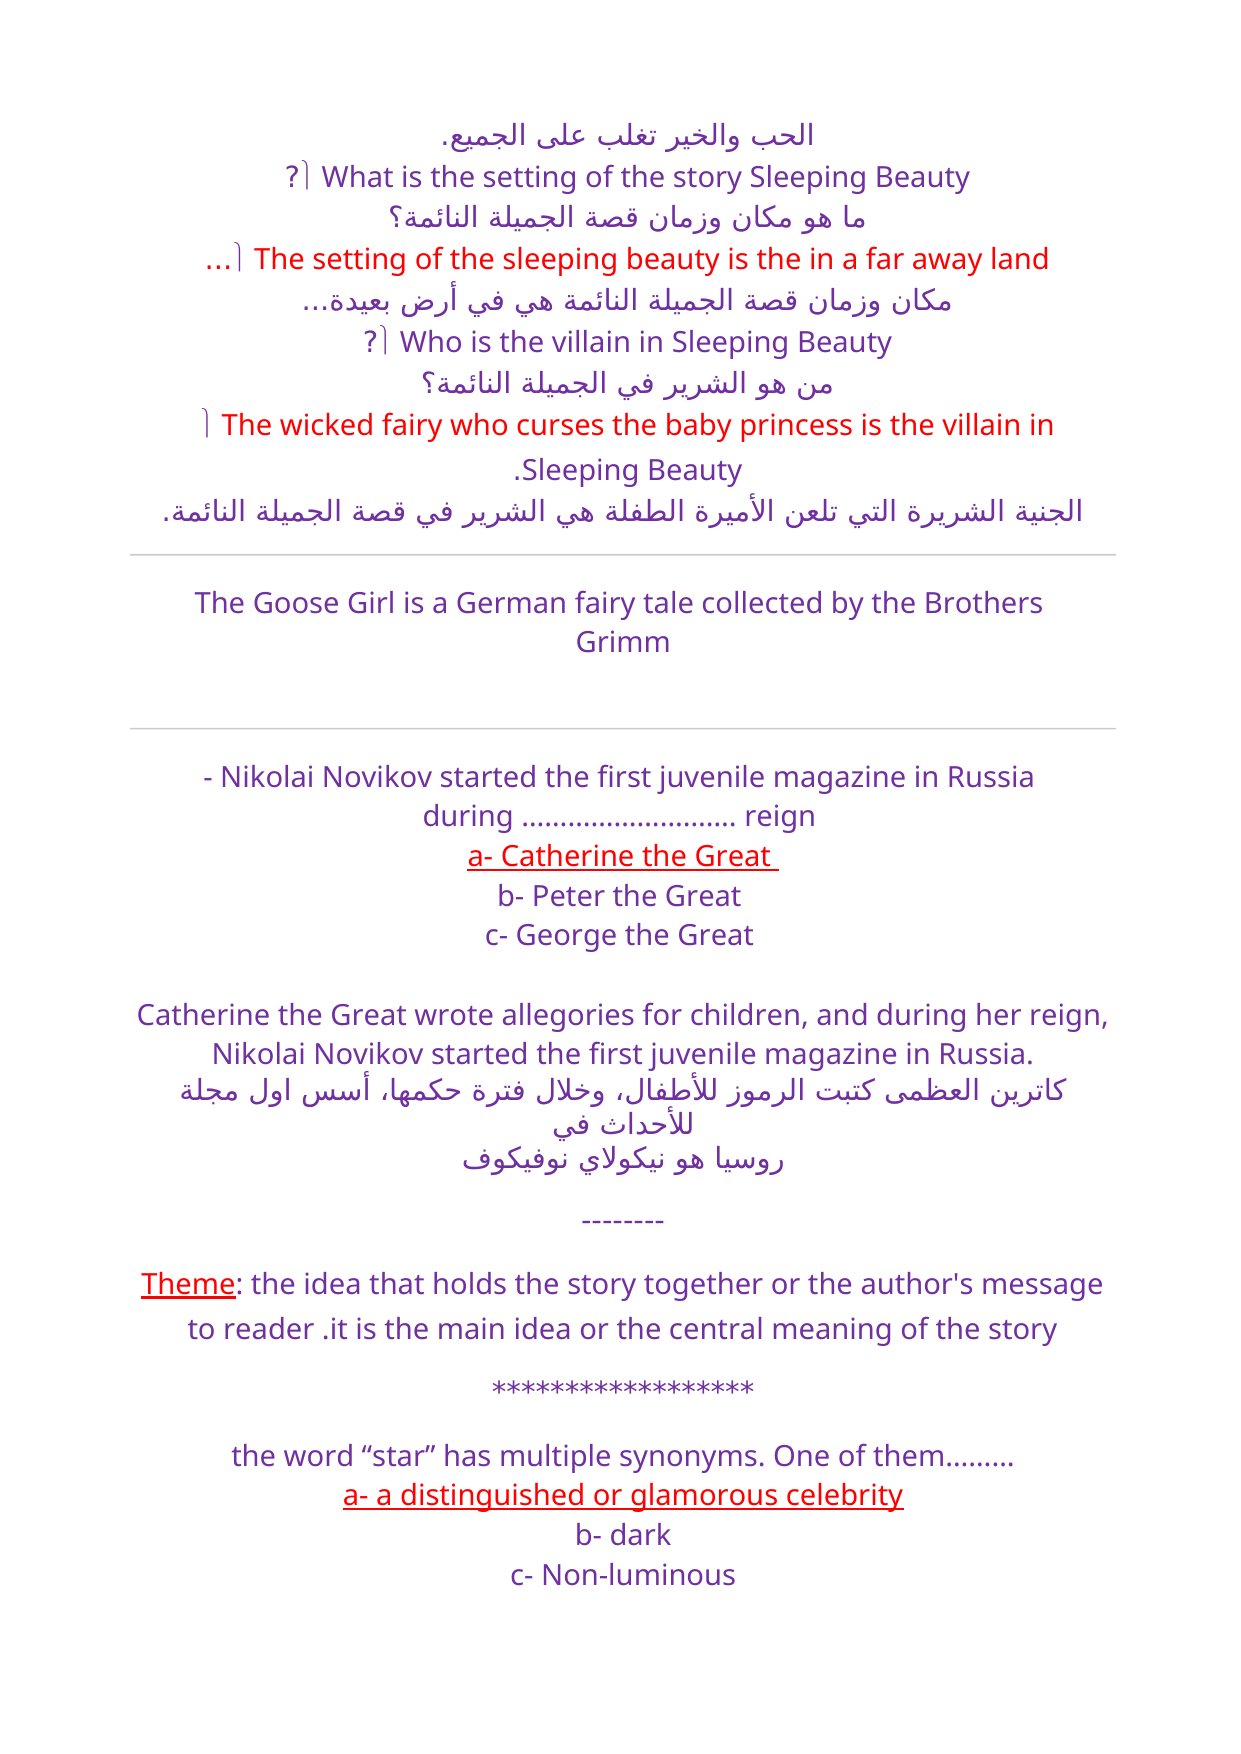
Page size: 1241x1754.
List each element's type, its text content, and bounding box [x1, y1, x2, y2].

text a- a distinguished or glamorous celebrity b- dark c- Non-luminous [130, 1474, 1116, 1594]
text ****************** [130, 1375, 1116, 1409]
text The Goose Girl is a German fairy tale collected by the Brothers Grimm [130, 582, 1116, 661]
text Theme: the idea that holds the story together or the author's message to reader .it is the main idea or the central meaning of the story [130, 1263, 1116, 1348]
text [130, 118, 1116, 528]
text - Nikolai Novikov started the first juvenile magazine in Russia during ………………………. reign a- Catherine the Great b- Peter the Great c- George the Great Catherine the Great wrote allegories for children, and during her reign, Nikolai Novikov started the first juvenile magazine in Russia. كاترين العظمى كتبت الرموز للأطفال، وخلال فترة حكمها، أسس اول مجلة للأحداث في روسيا هو نيكولاي نوفيكوف [130, 756, 1116, 1203]
text the word “star” has multiple synonyms. One of them……… [130, 1435, 1116, 1474]
text -------- [130, 1203, 1116, 1237]
